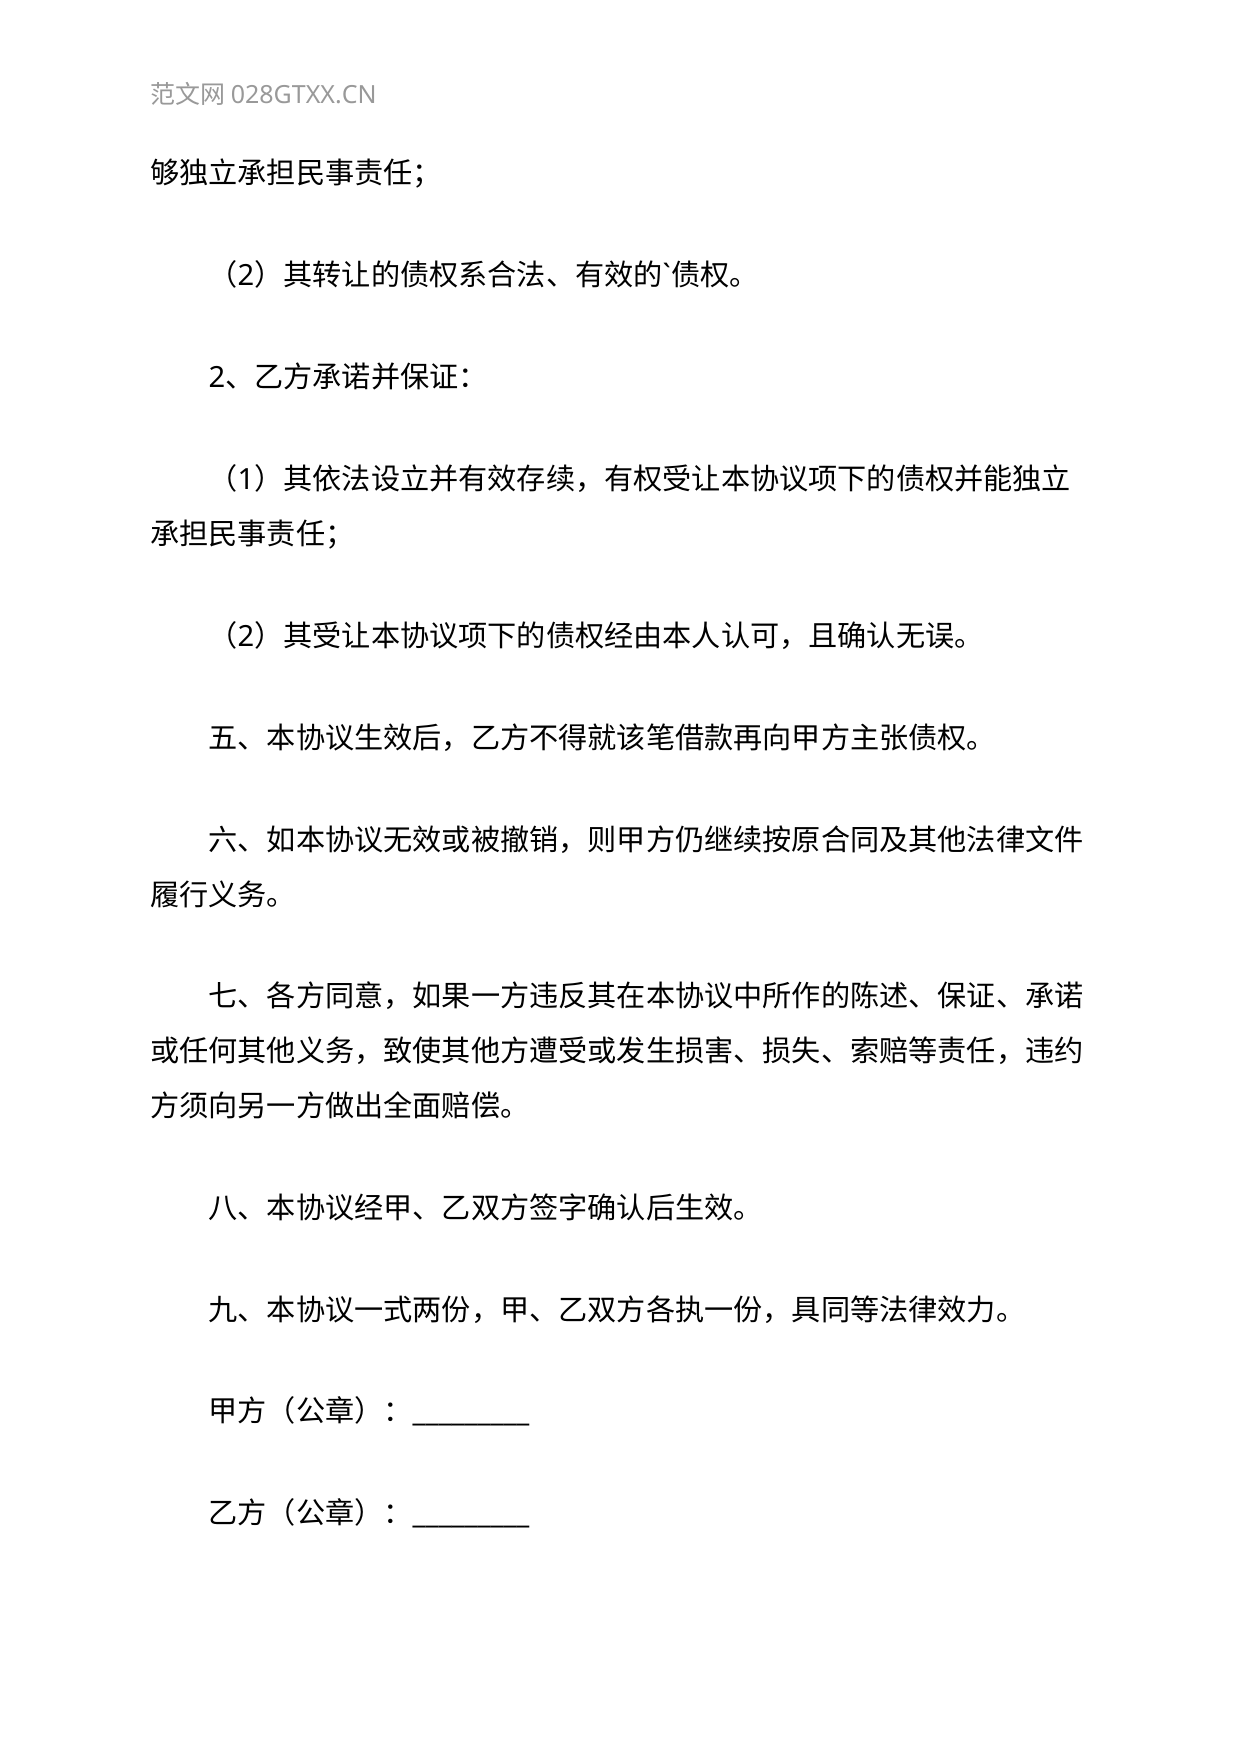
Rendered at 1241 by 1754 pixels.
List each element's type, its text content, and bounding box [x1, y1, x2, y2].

text 2、乙方承诺并保证： [150, 354, 1090, 396]
text 甲方（公章）：_________ [150, 1388, 1090, 1430]
text （2）其转让的债权系合法、有效的`债权。 [150, 252, 1090, 294]
text 七、各方同意，如果一方违反其在本协议中所作的陈述、保证、承诺或任何其他义务，致使其他方遭受或发生损害、损失、索赔等责任，违约方须向另一方做出全面赔偿。 [150, 973, 1090, 1125]
text （2）其受让本协议项下的债权经由本人认可，且确认无误。 [150, 612, 1090, 655]
text 九、本协议一式两份，甲、乙双方各执一份，具同等法律效力。 [150, 1286, 1090, 1328]
text 六、如本协议无效或被撤销，则甲方仍继续按原合同及其他法律文件履行义务。 [150, 816, 1090, 913]
text 五、本协议生效后，乙方不得就该笔借款再向甲方主张债权。 [150, 714, 1090, 757]
text 八、本协议经甲、乙双方签字确认后生效。 [150, 1184, 1090, 1227]
text （1）其依法设立并有效存续，有权受让本协议项下的债权并能独立承担民事责任； [150, 456, 1090, 553]
text 乙方（公章）：_________ [150, 1490, 1090, 1532]
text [150, 150, 1090, 192]
